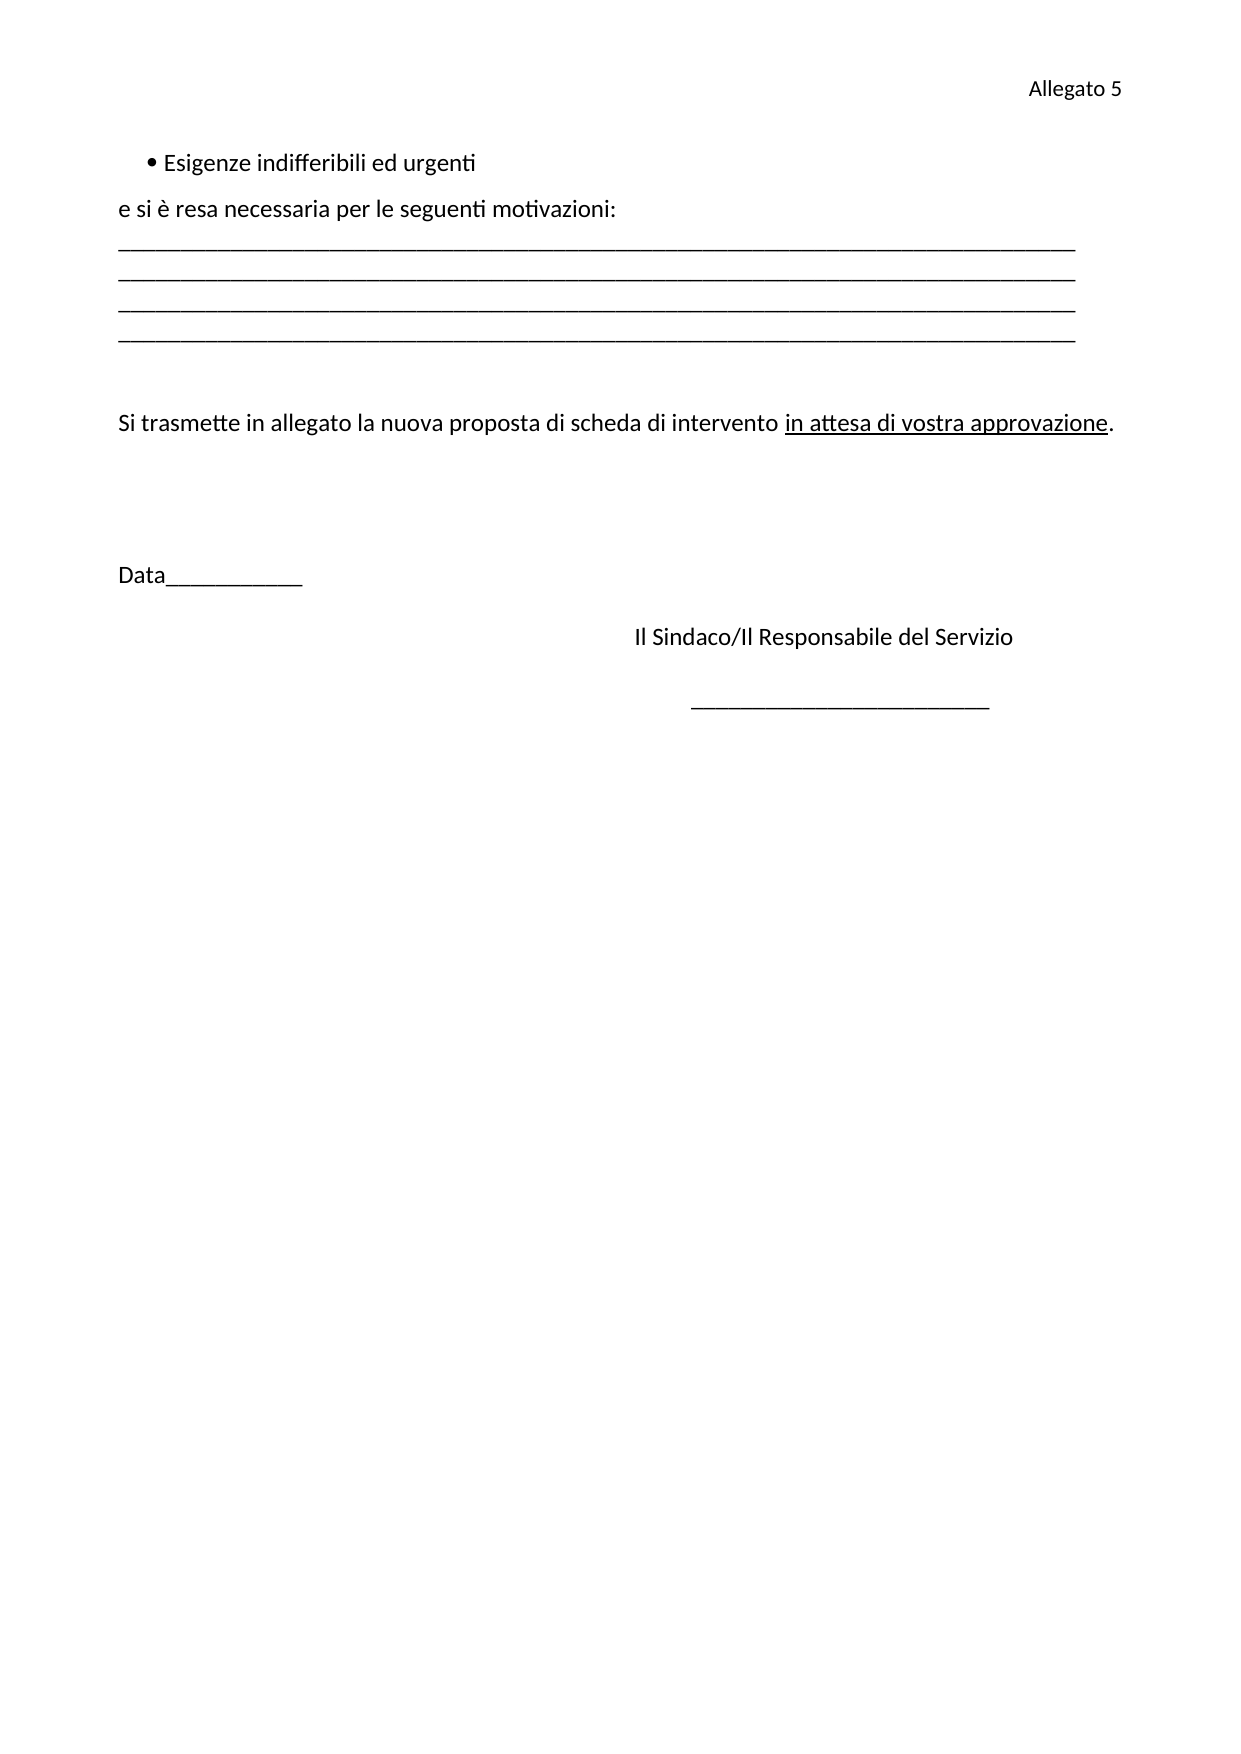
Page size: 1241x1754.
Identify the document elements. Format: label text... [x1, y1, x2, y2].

text e si è resa necessaria per le seguenti motivazioni: [118, 193, 1078, 224]
text Data___________ [118, 559, 1122, 590]
text Il Sindaco/Il Responsabile del Servizio [634, 621, 1078, 651]
text Si trasmette in allegato la nuova proposta di scheda di intervento in attesa di vostra approvazione. [118, 407, 1122, 437]
text ________________________ [634, 682, 1078, 712]
text Esigenze indifferibili ed urgenti [148, 148, 1063, 178]
text __________________________________________________________________________________________________________________________________________________________ [118, 285, 1078, 346]
text __________________________________________________________________________________________________________________________________________________________ [118, 224, 1078, 285]
